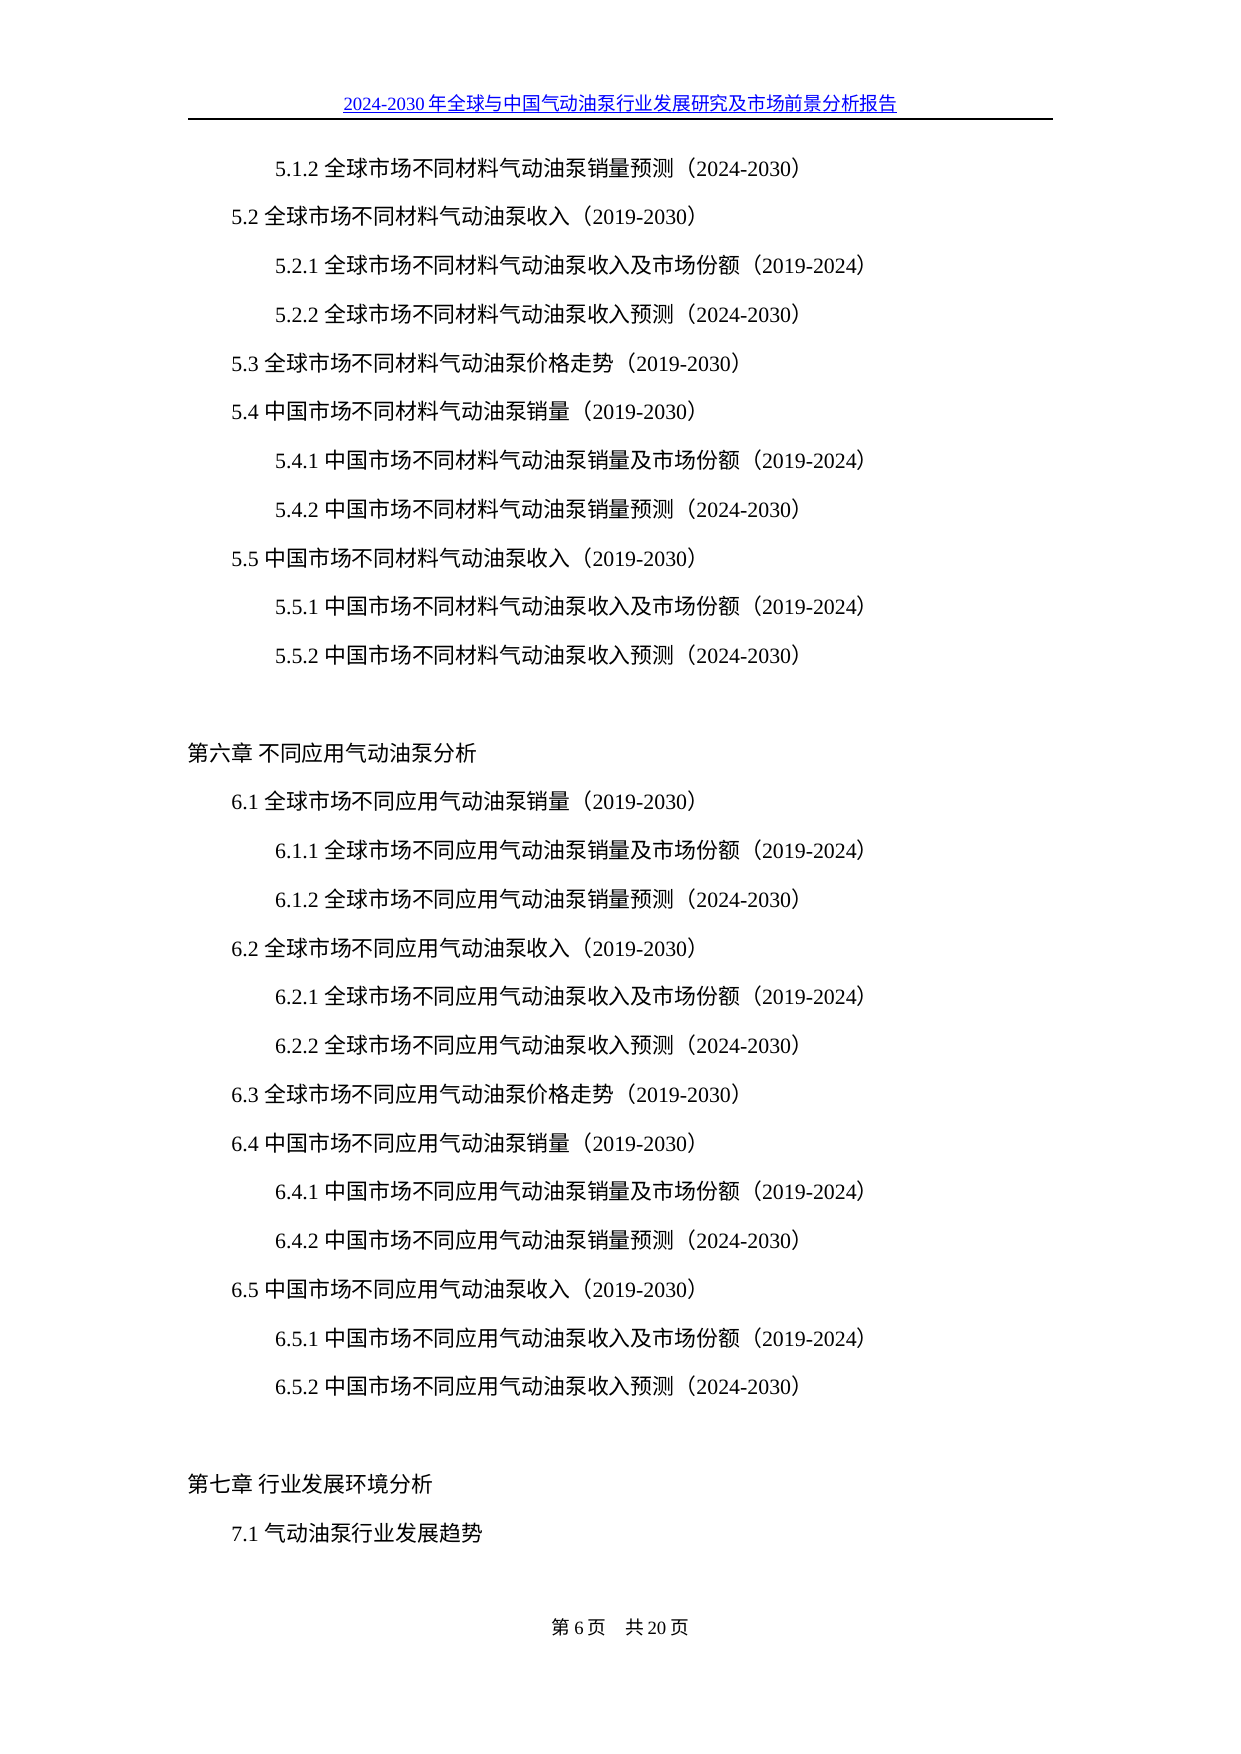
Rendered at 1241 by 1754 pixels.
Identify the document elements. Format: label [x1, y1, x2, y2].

text [187, 150, 1053, 1548]
